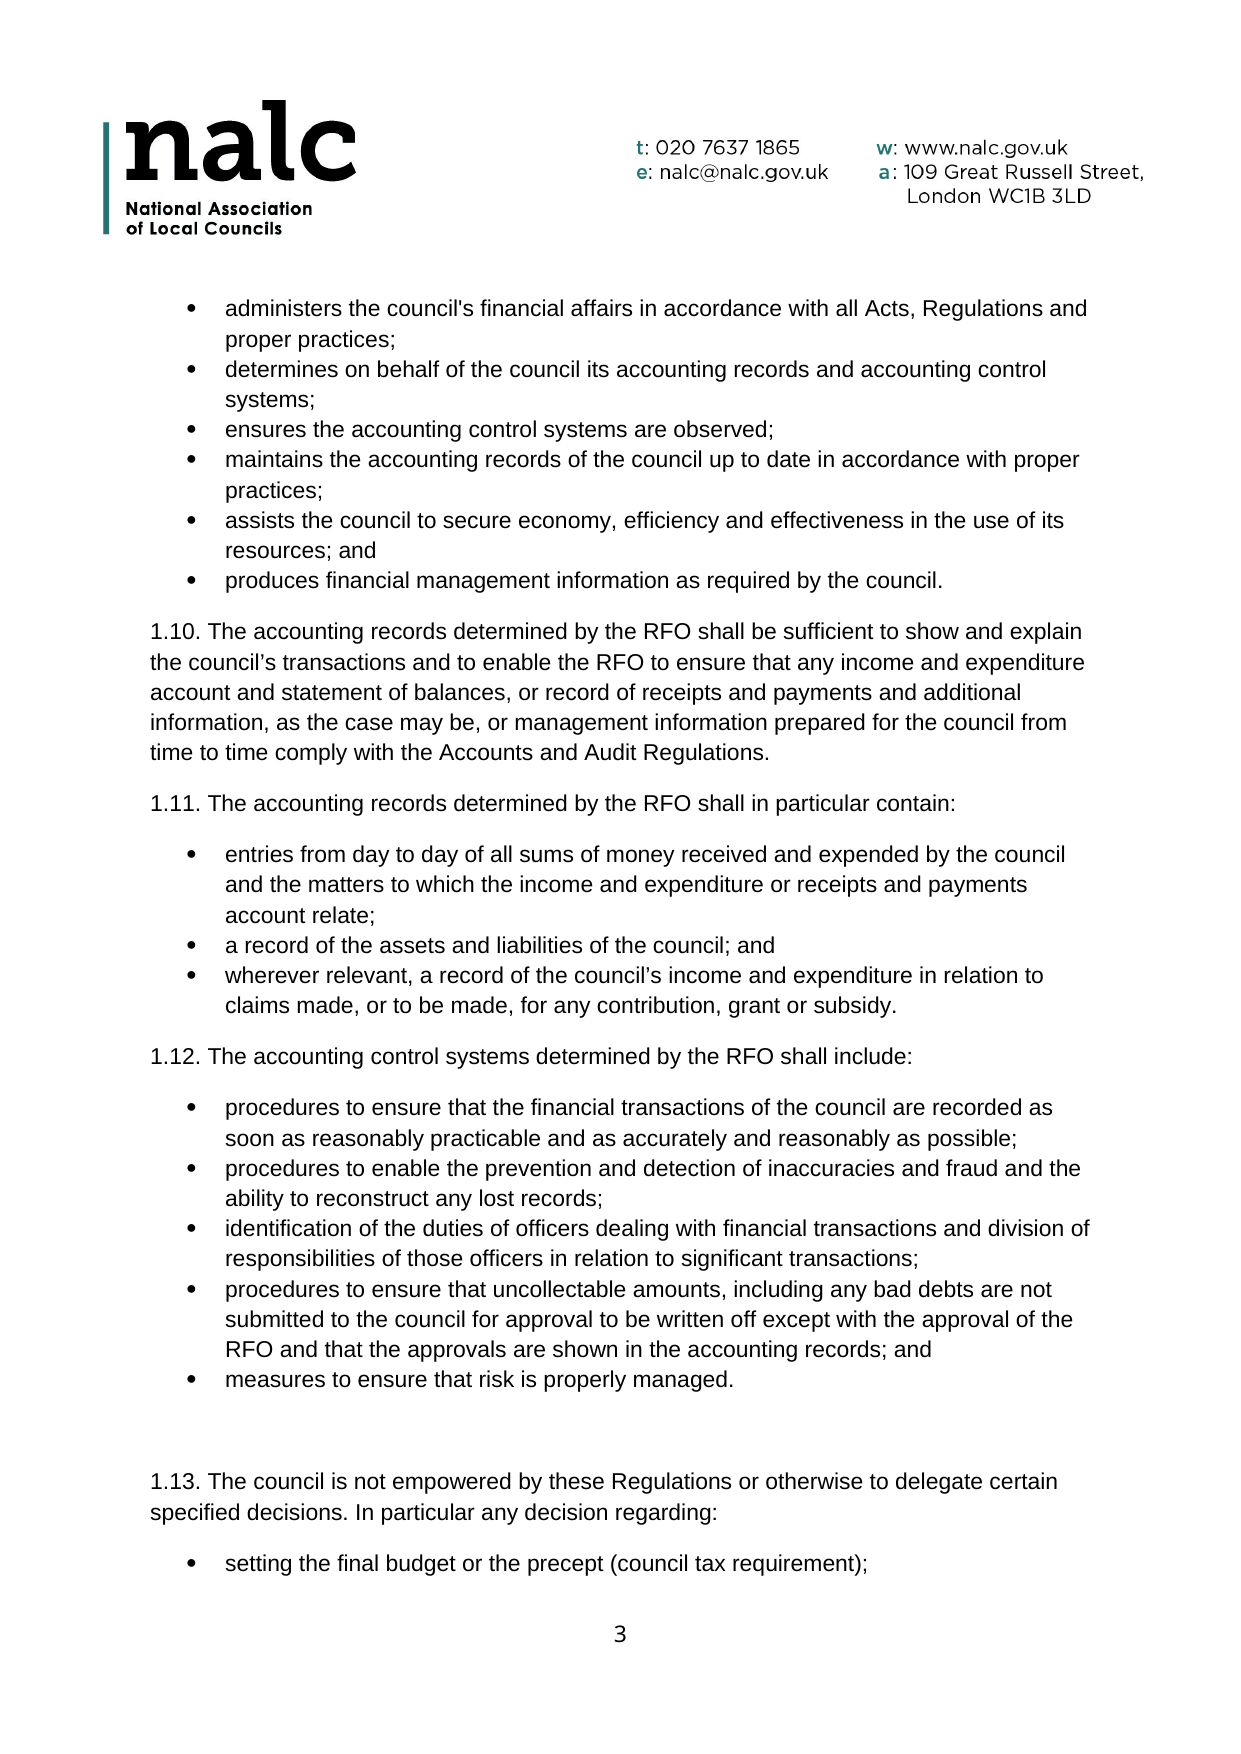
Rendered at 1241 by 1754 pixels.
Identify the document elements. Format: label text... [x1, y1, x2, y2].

list entries from day to day of all sums of money received and expended by the council and the matters to which the income and expenditure or receipts and payments account relate; [187, 841, 1090, 928]
list measures to ensure that risk is properly managed. [187, 1366, 1090, 1393]
list a record of the assets and liabilities of the council; and [187, 932, 1090, 958]
list procedures to enable the prevention and detection of inaccuracies and fraud and the ability to reconstruct any lost records; [187, 1155, 1090, 1211]
list setting the final budget or the precept (council tax requirement); [187, 1549, 1090, 1576]
list procedures to ensure that the financial transactions of the council are recorded as soon as reasonably practicable and as accurately and reasonably as possible; [187, 1094, 1090, 1151]
list assists the council to secure economy, efficiency and effectiveness in the use of its resources; and [187, 507, 1090, 563]
list administers the council's financial affairs in accordance with all Acts, Regulations and proper practices; [187, 295, 1090, 352]
text 1.12. The accounting control systems determined by the RFO shall include: [150, 1043, 1090, 1070]
list determines on behalf of the council its accounting records and accounting control systems; [187, 356, 1090, 412]
text 1.11. The accounting records determined by the RFO shall in particular contain: [150, 790, 1090, 817]
text 1.13. The council is not empowered by these Regulations or otherwise to delegate certain specified decisions. In particular any decision regarding: [150, 1468, 1090, 1525]
picture [103, 100, 1144, 235]
list identification of the duties of officers dealing with financial transactions and division of responsibilities of those officers in relation to significant transactions; [187, 1215, 1090, 1272]
list produces financial management information as required by the council. [187, 567, 1090, 594]
list procedures to ensure that uncollectable amounts, including any bad debts are not submitted to the council for approval to be written off except with the approval of the RFO and that the approvals are shown in the accounting records; and [187, 1276, 1090, 1362]
list maintains the accounting records of the council up to date in accordance with proper practices; [187, 446, 1090, 503]
text 1.10. The accounting records determined by the RFO shall be sufficient to show and explain the council’s transactions and to enable the RFO to ensure that any income and expenditure account and statement of balances, or record of receipts and payments and additional information, as the case may be, or management information prepared for the council from time to time comply with the Accounts and Audit Regulations. [150, 618, 1090, 766]
list ensures the accounting control systems are observed; [187, 416, 1090, 443]
list wherever relevant, a record of the council’s income and expenditure in relation to claims made, or to be made, for any contribution, grant or subsidy. [187, 962, 1090, 1019]
